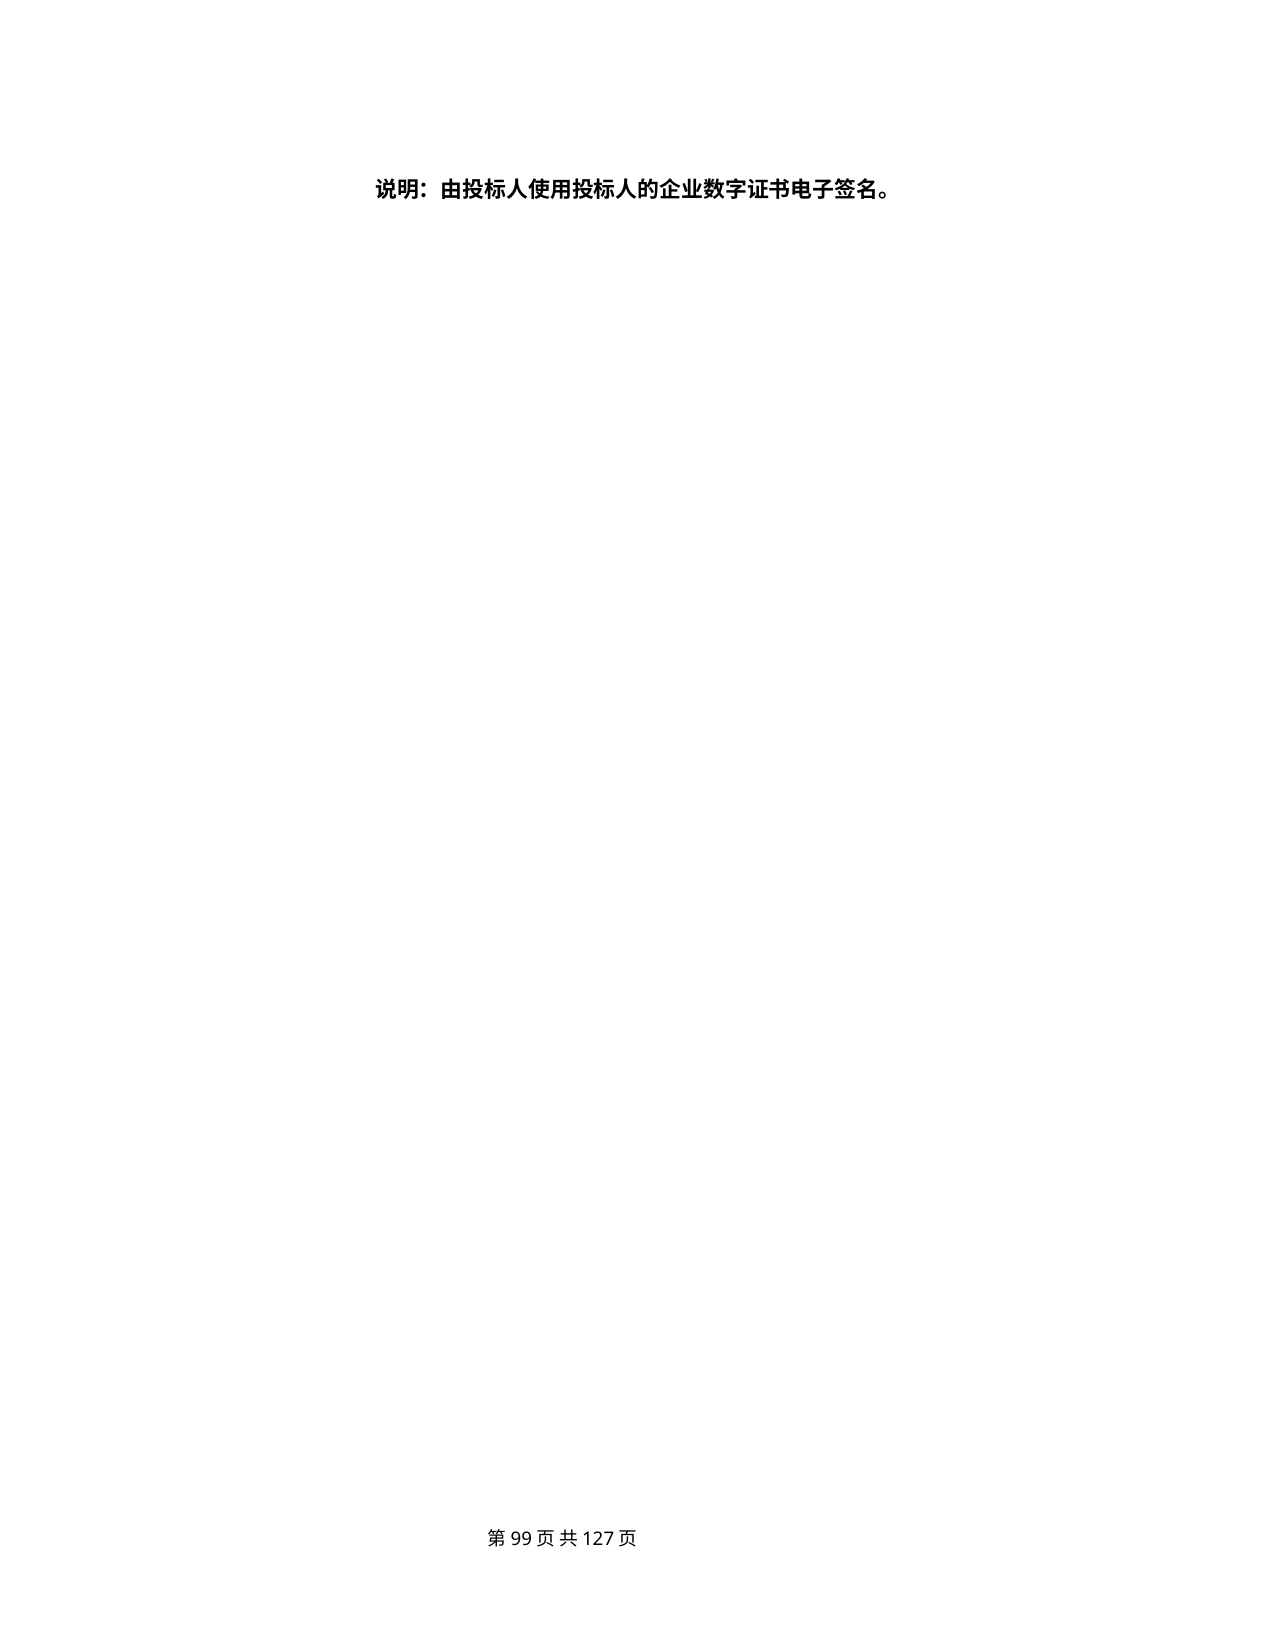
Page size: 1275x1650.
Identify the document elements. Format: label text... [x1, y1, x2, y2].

text 说明：由投标人使用投标人的企业数字证书电子签名。 [109, 172, 1166, 203]
